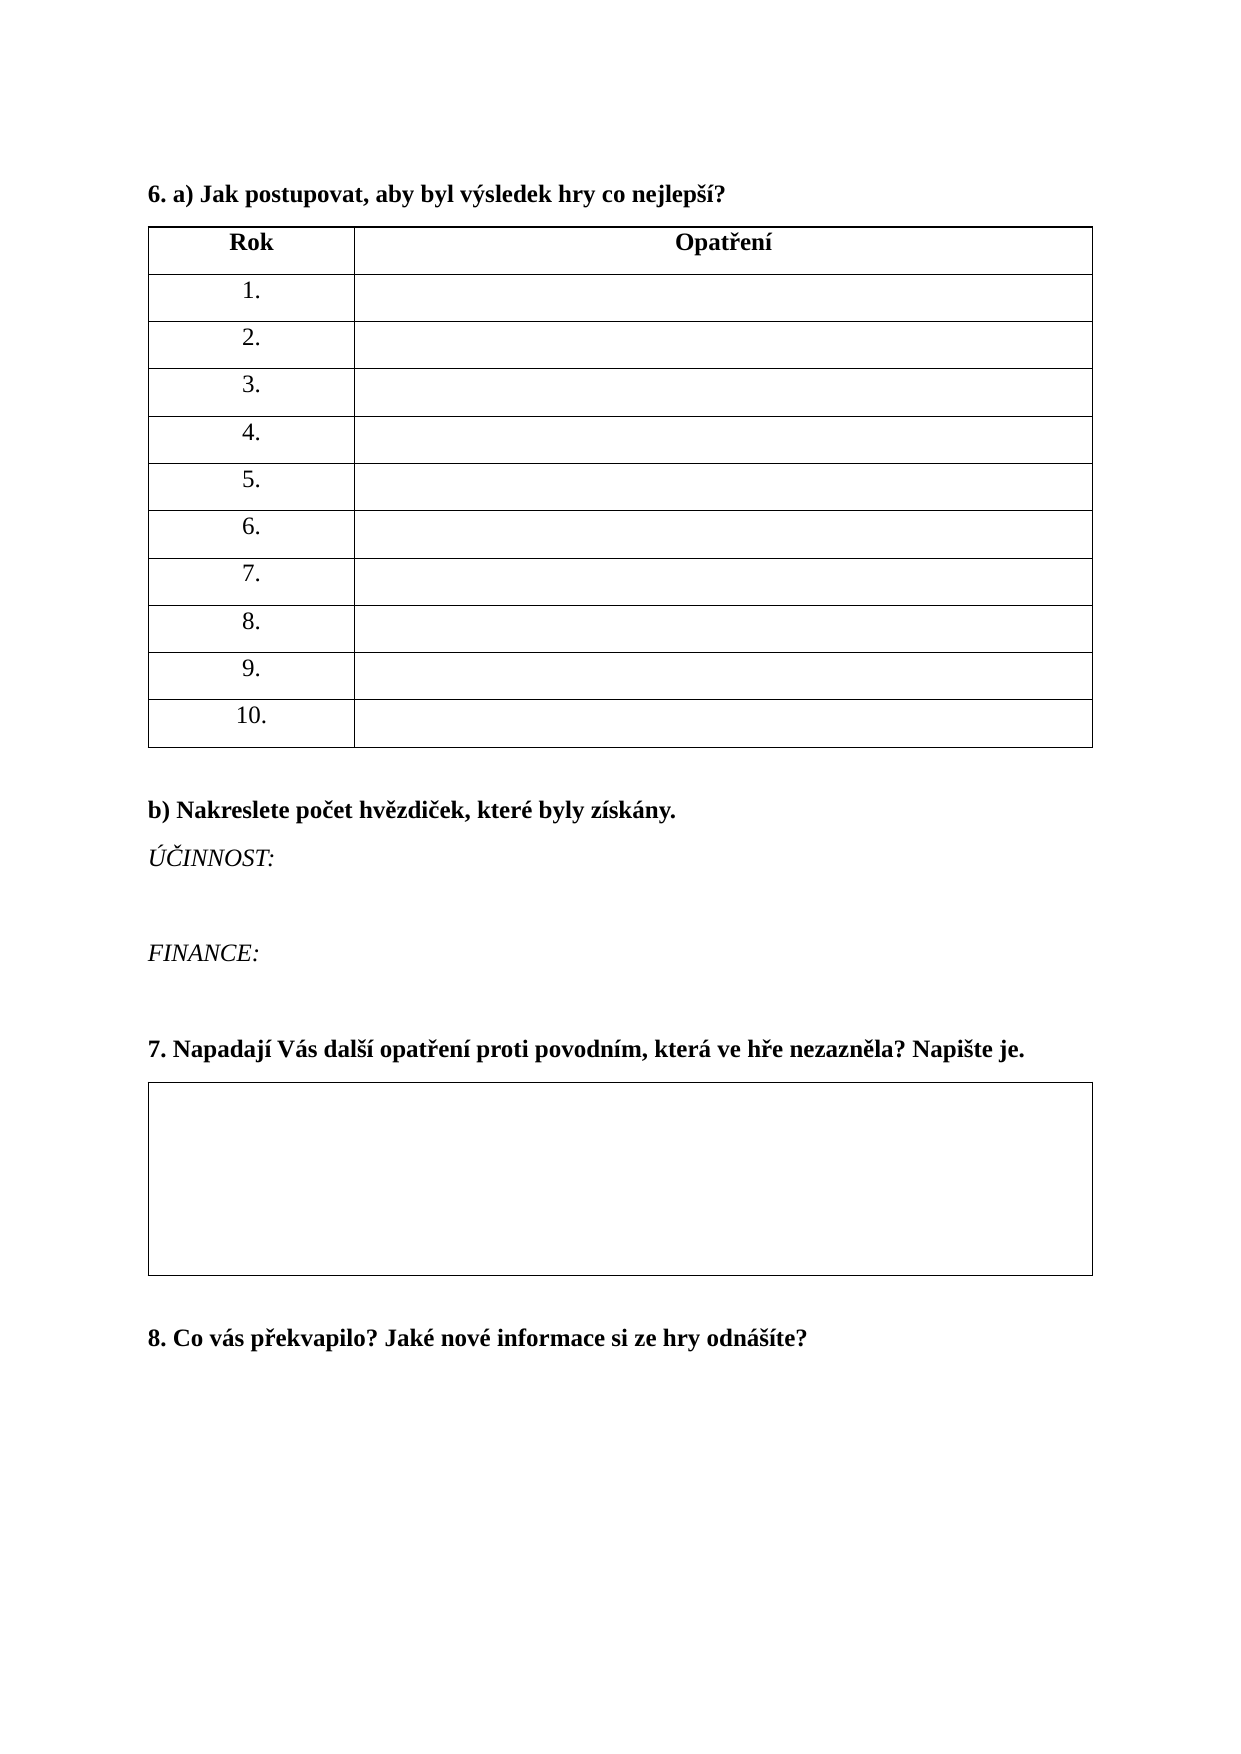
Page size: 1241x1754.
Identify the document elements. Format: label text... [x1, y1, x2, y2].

text b) Nakreslete počet hvězdiček, které byly získány. [148, 795, 1093, 824]
table_cell 3. [149, 369, 354, 416]
table_header Rok [149, 228, 354, 274]
text 8. Co vás překvapilo? Jaké nové informace si ze hry odnášíte? [148, 1323, 1093, 1352]
table_cell [355, 606, 1092, 652]
table_cell 2. [149, 322, 354, 368]
text FINANCE: [148, 938, 1093, 967]
table_header Opatření [355, 228, 1092, 274]
text ÚČINNOST: [148, 843, 1093, 872]
table_cell 7. [149, 559, 354, 605]
text 7. Napadají Vás další opatření proti povodním, která ve hře nezazněla? Napište je. [148, 1034, 1093, 1063]
text 6. a) Jak postupovat, aby byl výsledek hry co nejlepší? [148, 148, 1093, 207]
table_cell 6. [149, 511, 354, 557]
table_cell [355, 700, 1092, 747]
table_cell [355, 275, 1092, 321]
table_cell 10. [149, 700, 354, 747]
table_cell [355, 511, 1092, 557]
table_cell 5. [149, 464, 354, 510]
table_cell 1. [149, 275, 354, 321]
table_cell [355, 464, 1092, 510]
table_cell [355, 417, 1092, 463]
table_cell [355, 653, 1092, 699]
table_cell [355, 369, 1092, 416]
table_cell 4. [149, 417, 354, 463]
table_cell 8. [149, 606, 354, 652]
table_cell [355, 322, 1092, 368]
table_cell 9. [149, 653, 354, 699]
table_header [149, 1083, 1092, 1274]
table_cell [355, 559, 1092, 605]
